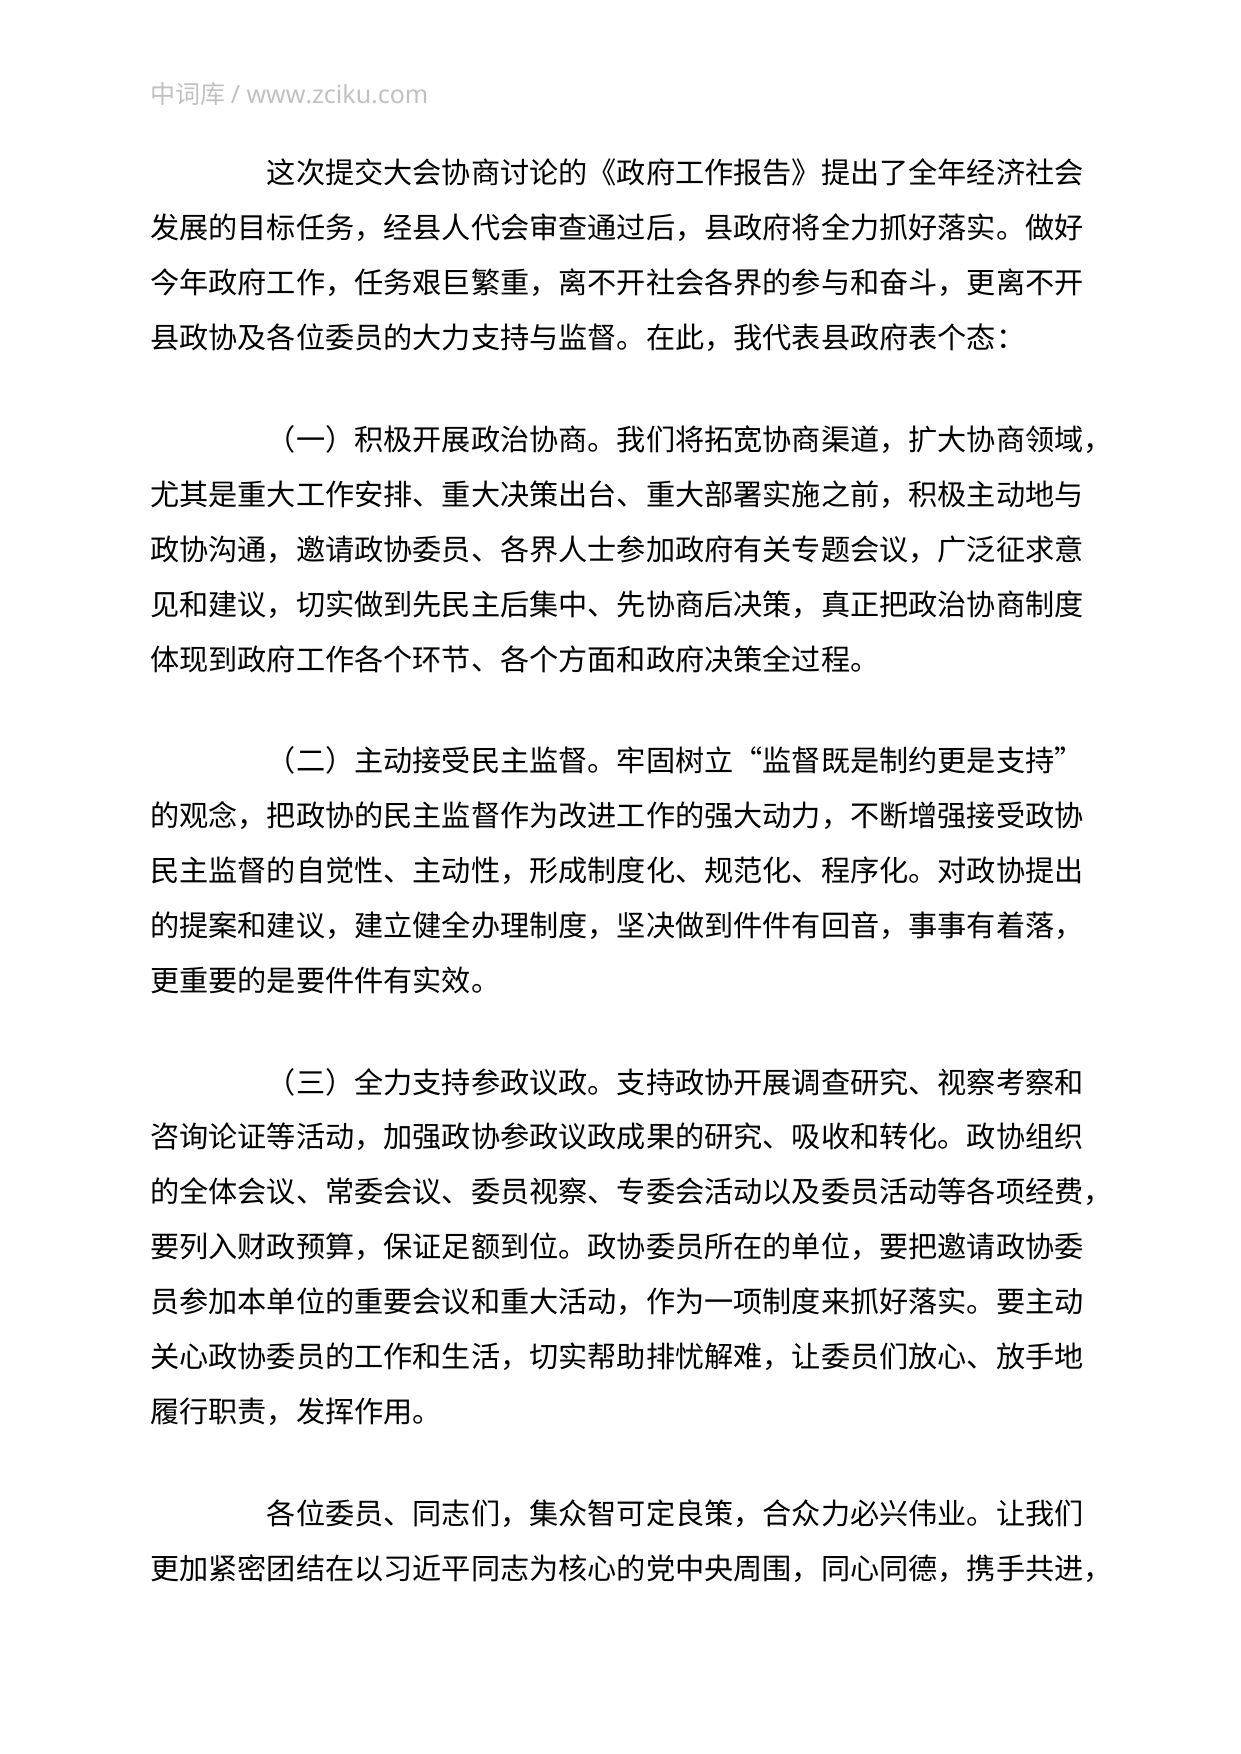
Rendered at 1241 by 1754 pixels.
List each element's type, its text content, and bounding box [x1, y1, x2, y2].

text （一）积极开展政治协商。我们将拓宽协商渠道，扩大协商领域，尤其是重大工作安排、重大决策出台、重大部署实施之前，积极主动地与政协沟通，邀请政协委员、各界人士参加政府有关专题会议，广泛征求意见和建议，切实做到先民主后集中、先协商后决策，真正把政治协商制度体现到政府工作各个环节、各个方面和政府决策全过程。 [150, 416, 1090, 678]
text （三）全力支持参政议政。支持政协开展调查研究、视察考察和咨询论证等活动，加强政协参政议政成果的研究、吸收和转化。政协组织的全体会议、常委会议、委员视察、专委会活动以及委员活动等各项经费，要列入财政预算，保证足额到位。政协委员所在的单位，要把邀请政协委员参加本单位的重要会议和重大活动，作为一项制度来抓好落实。要主动关心政协委员的工作和生活，切实帮助排忧解难，让委员们放心、放手地履行职责，发挥作用。 [150, 1059, 1090, 1431]
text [150, 1490, 1090, 1587]
text 这次提交大会协商讨论的《政府工作报告》提出了全年经济社会发展的目标任务，经县人代会审查通过后，县政府将全力抓好落实。做好今年政府工作，任务艰巨繁重，离不开社会各界的参与和奋斗，更离不开县政协及各位委员的大力支持与监督。在此，我代表县政府表个态： [150, 150, 1090, 357]
text （二）主动接受民主监督。牢固树立“监督既是制约更是支持”的观念，把政协的民主监督作为改进工作的强大动力，不断增强接受政协民主监督的自觉性、主动性，形成制度化、规范化、程序化。对政协提出的提案和建议，建立健全办理制度，坚决做到件件有回音，事事有着落，更重要的是要件件有实效。 [150, 738, 1090, 1000]
